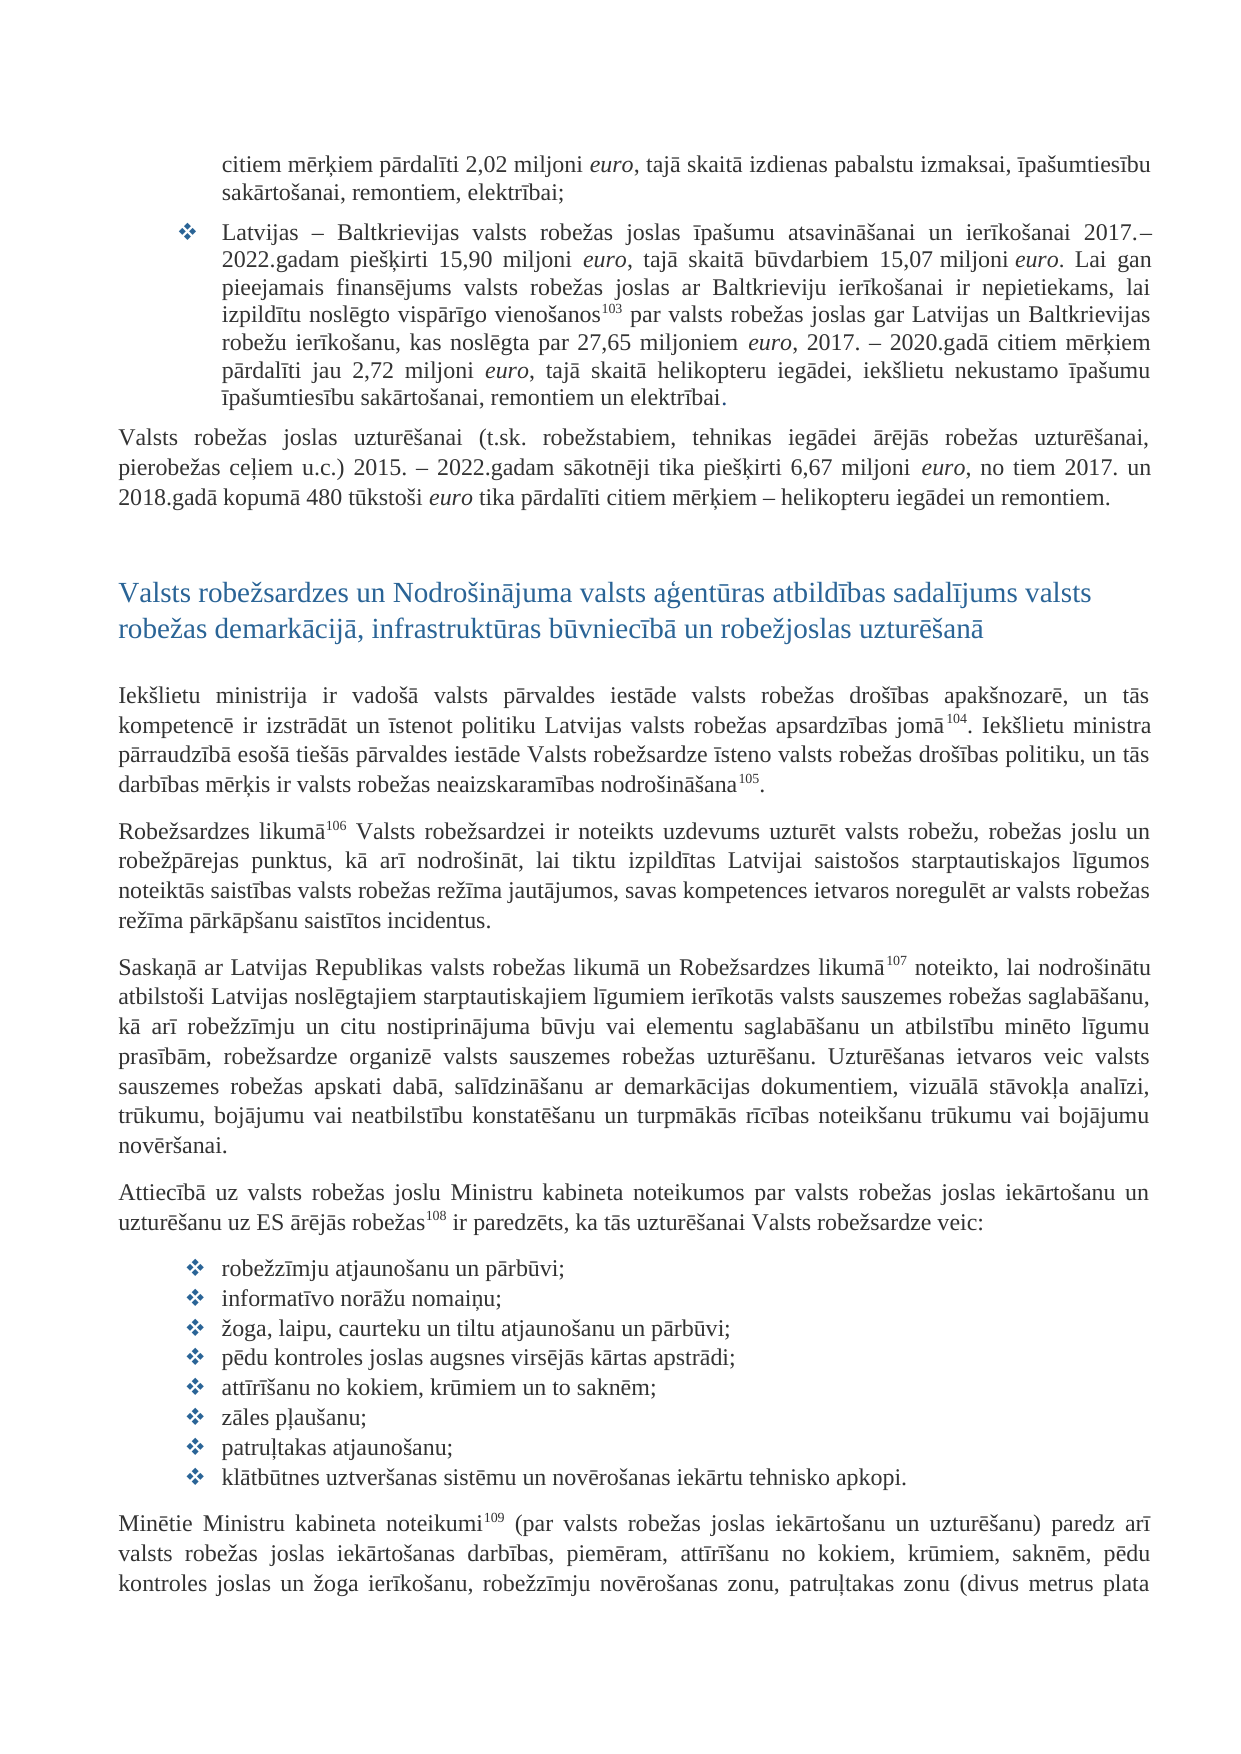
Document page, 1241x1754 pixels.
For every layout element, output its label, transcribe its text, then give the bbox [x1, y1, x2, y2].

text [118, 1509, 1152, 1596]
list robežzīmju atjaunošanu un pārbūvi; [184, 1254, 1152, 1282]
list attīrīšanu no kokiem, krūmiem un to saknēm; [184, 1373, 1152, 1401]
list zāles pļaušanu; [184, 1403, 1152, 1431]
list informatīvo norāžu nomaiņu; [184, 1284, 1152, 1311]
subtitle Valsts robežsardzes un Nodrošinājuma valsts aģentūras atbildības sadalījums valsts robežas demarkācijā, infrastruktūras būvniecībā un robežjoslas uzturēšanā [118, 575, 1152, 645]
text Valsts robežas joslas uzturēšanai (t.sk. robežstabiem, tehnikas iegādei ārējās robežas uzturēšanai, pierobežas ceļiem u.c.) 2015. – 2022.gadam sākotnēji tika piešķirti 6,67 miljoni euro, no tiem 2017. un 2018.gadā kopumā 480 tūkstoši euro tika pārdalīti citiem mērķiem – helikopteru iegādei un remontiem. [118, 423, 1152, 511]
list klātbūtnes uztveršanas sistēmu un novērošanas iekārtu tehnisko apkopi. [184, 1463, 1152, 1490]
text Saskaņā ar Latvijas Republikas valsts robežas likumā un Robežsardzes likumā noteikto, lai nodrošinātu atbilstoši Latvijas noslēgtajiem starptautiskajiem līgumiem ierīkotās valsts sauszemes robežas saglabāšanu, kā arī robežzīmju un citu nostiprinājuma būvju vai elementu saglabāšanu un atbilstību minēto līgumu prasībām, robežsardze organizē valsts sauszemes robežas uzturēšanu. Uzturēšanas ietvaros veic valsts sauszemes robežas apskati dabā, salīdzināšanu ar demarkācijas dokumentiem, vizuālā stāvokļa analīzi, trūkumu, bojājumu vai neatbilstību konstatēšanu un turpmākās rīcības noteikšanu trūkumu vai bojājumu novēršanai. [118, 953, 1152, 1159]
list žoga, laipu, caurteku un tiltu atjaunošanu un pārbūvi; [184, 1314, 1152, 1341]
list patruļtakas atjaunošanu; [184, 1433, 1152, 1460]
text Robežsardzes likumā Valsts robežsardzei ir noteikts uzdevums uzturēt valsts robežu, robežas joslu un robežpārejas punktus, kā arī nodrošināt, lai tiktu izpildītas Latvijai saistošos starptautiskajos līgumos noteiktās saistības valsts robežas režīma jautājumos, savas kompetences ietvaros noregulēt ar valsts robežas režīma pārkāpšanu saistītos incidentus. [118, 817, 1152, 934]
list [177, 150, 1152, 205]
text Iekšlietu ministrija ir vadošā valsts pārvaldes iestāde valsts robežas drošības apakšnozarē, un tās kompetencē ir izstrādāt un īstenot politiku Latvijas valsts robežas apsardzības jomā. Iekšlietu ministra pārraudzībā esošā tiešās pārvaldes iestāde Valsts robežsardze īsteno valsts robežas drošības politiku, un tās darbības mērķis ir valsts robežas neaizskaramības nodrošināšana. [118, 681, 1152, 798]
text Attiecībā uz valsts robežas joslu Ministru kabineta noteikumos par valsts robežas joslas iekārtošanu un uzturēšanu uz ES ārējās robežas ir paredzēts, ka tās uzturēšanai Valsts robežsardze veic: [118, 1178, 1152, 1235]
list Latvijas – Baltkrievijas valsts robežas joslas īpašumu atsavināšanai un ierīkošanai 2017.–2022.gadam piešķirti 15,90 miljoni euro, tajā skaitā būvdarbiem 15,07 miljoni euro. Lai gan pieejamais finansējums valsts robežas joslas ar Baltkrieviju ierīkošanai ir nepietiekams, lai izpildītu noslēgto vispārīgo vienošanos par valsts robežas joslas gar Latvijas un Baltkrievijas robežu ierīkošanu, kas noslēgta par 27,65 miljoniem euro, 2017. – 2020.gadā citiem mērķiem pārdalīti jau 2,72 miljoni euro, tajā skaitā helikopteru iegādei, iekšlietu nekustamo īpašumu īpašumtiesību sakārtošanai, remontiem un elektrībai. [177, 218, 1152, 411]
list pēdu kontroles joslas augsnes virsējās kārtas apstrādi; [184, 1343, 1152, 1371]
